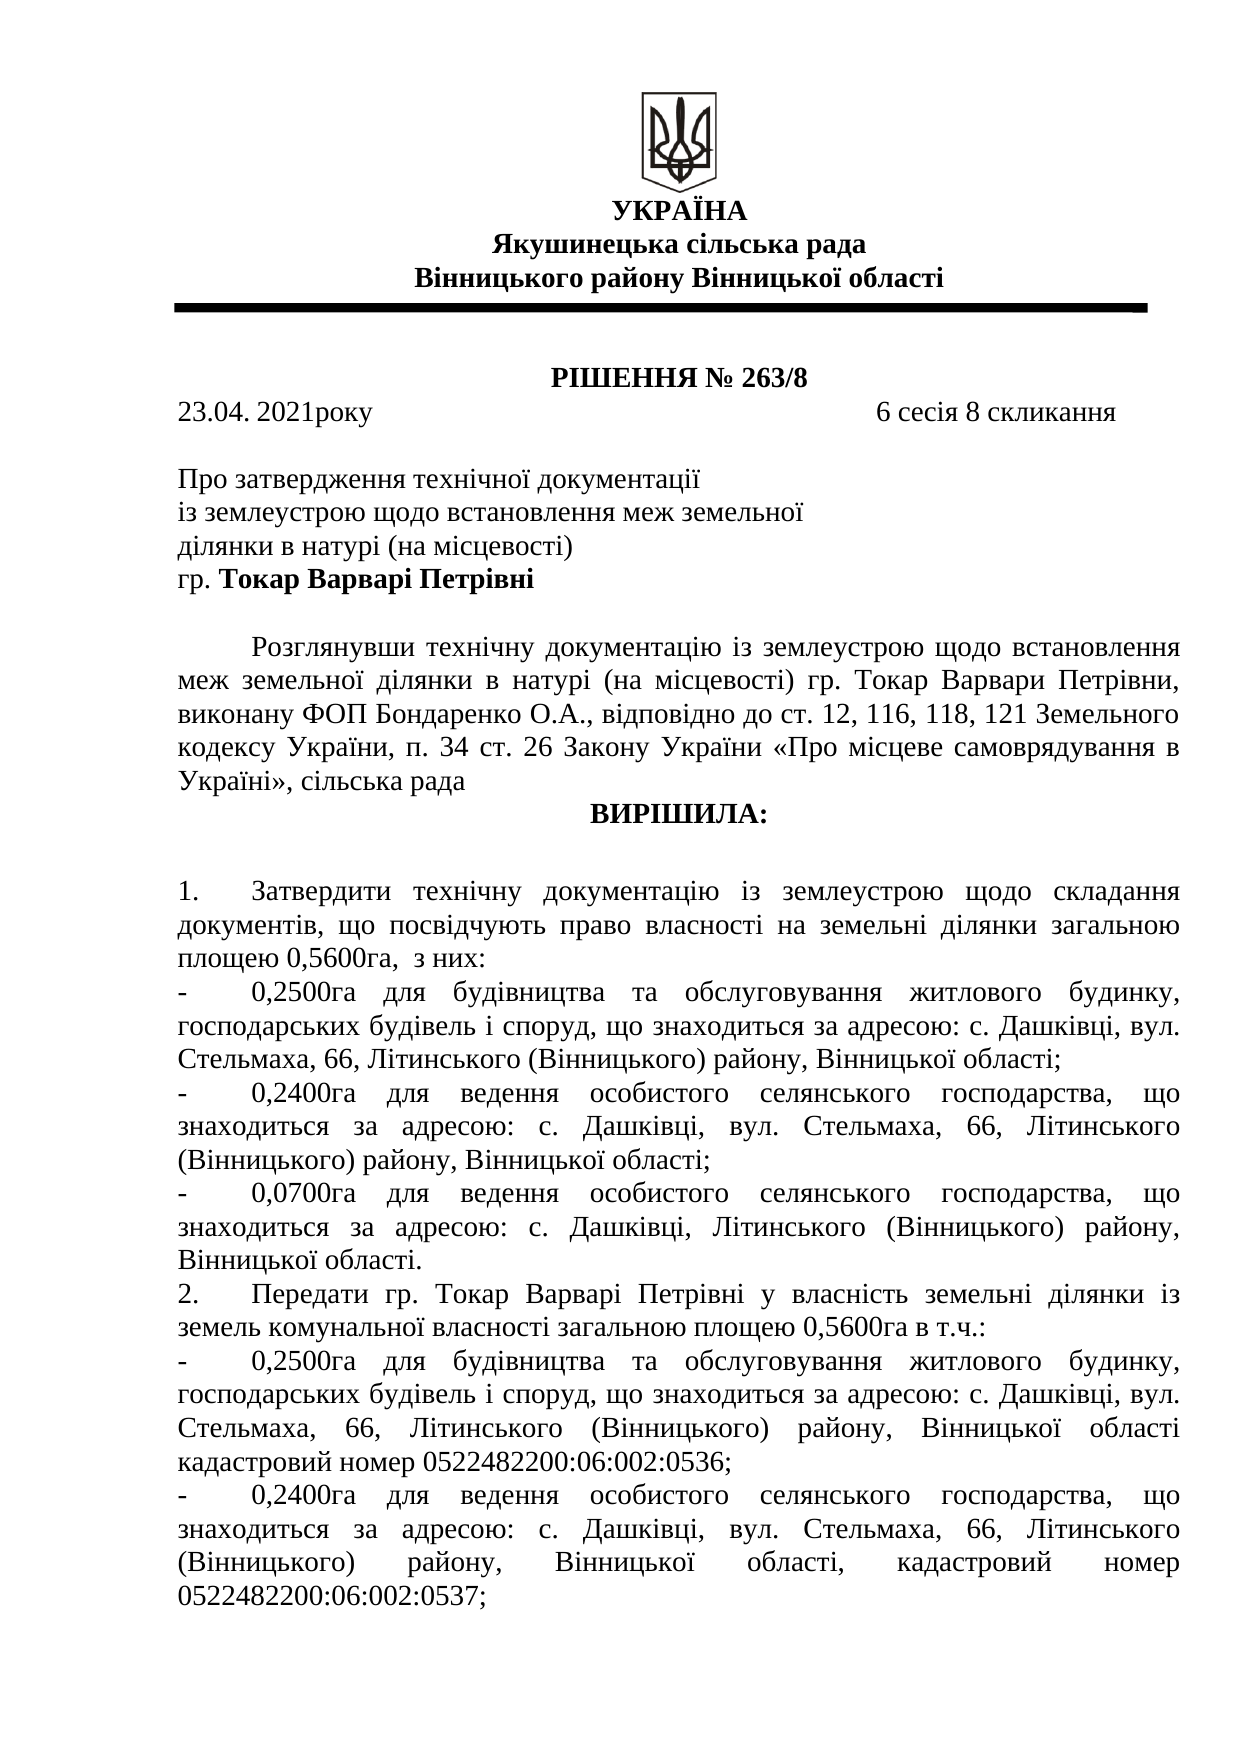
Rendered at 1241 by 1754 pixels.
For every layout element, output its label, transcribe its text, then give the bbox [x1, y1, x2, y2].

list 0,2400га для ведення особистого селянського господарства, що знаходиться за адресою: с. Дашківці, вул. Стельмаха, 66, Літинського (Вінницького) району, Вінницької області; [177, 1075, 1181, 1175]
text Україна [177, 193, 1181, 226]
text гр. Токар Варварі Петрівні [177, 562, 1181, 595]
picture [641, 92, 717, 193]
text Розглянувши технічну документацію із землеустрою щодо встановлення меж земельної ділянки в натурі (на місцевості) гр. Токар Варвари Петрівни, виконану ФОП Бондаренко О.А., відповідно до ст. 12, 116, 118, 121 Земельного кодексу України, п. 34 ст. 26 Закону України «Про місцеве самоврядування в Україні», сільська рада [177, 629, 1181, 796]
text 23.04. 2021року 6 сесія 8 скликання [177, 394, 1181, 427]
list Передати гр. Токар Варварі Петрівні у власність земельні ділянки із земель комунальної власності загальною площею 0,5600га в т.ч.: [177, 1276, 1181, 1343]
list 0,2400га для ведення особистого селянського господарства, що знаходиться за адресою: с. Дашківці, вул. Стельмаха, 66, Літинського (Вінницького) району, Вінницької області, кадастровий номер 0522482200:06:002:0537; [177, 1477, 1181, 1611]
text із землеустрою щодо встановлення меж земельної [177, 494, 1181, 528]
text РІШЕННЯ № 263/8 [177, 360, 1181, 394]
text ділянки в натурі (на місцевості) [177, 528, 1181, 562]
text Про затвердження технічної документації [177, 461, 1181, 494]
text Якушинецька сільська рада [177, 226, 1181, 260]
text Вінницького району Вінницької області [177, 260, 1181, 293]
text ВИРІШИЛА: [177, 796, 1181, 830]
list 0,0700га для ведення особистого селянського господарства, що знаходиться за адресою: с. Дашківці, Літинського (Вінницького) району, Вінницької області. [177, 1175, 1181, 1276]
list Затвердити технічну документацію із землеустрою щодо складання документів, що посвідчують право власності на земельні ділянки загальною площею 0,5600га, з них: [177, 873, 1181, 974]
list 0,2500га для будівництва та обслуговування житлового будинку, господарських будівель і споруд, що знаходиться за адресою: с. Дашківці, вул. Стельмаха, 66, Літинського (Вінницького) району, Вінницької області; [177, 974, 1181, 1075]
list 0,2500га для будівництва та обслуговування житлового будинку, господарських будівель і споруд, що знаходиться за адресою: с. Дашківці, вул. Стельмаха, 66, Літинського (Вінницького) району, Вінницької області кадастровий номер 0522482200:06:002:0536; [177, 1343, 1181, 1477]
